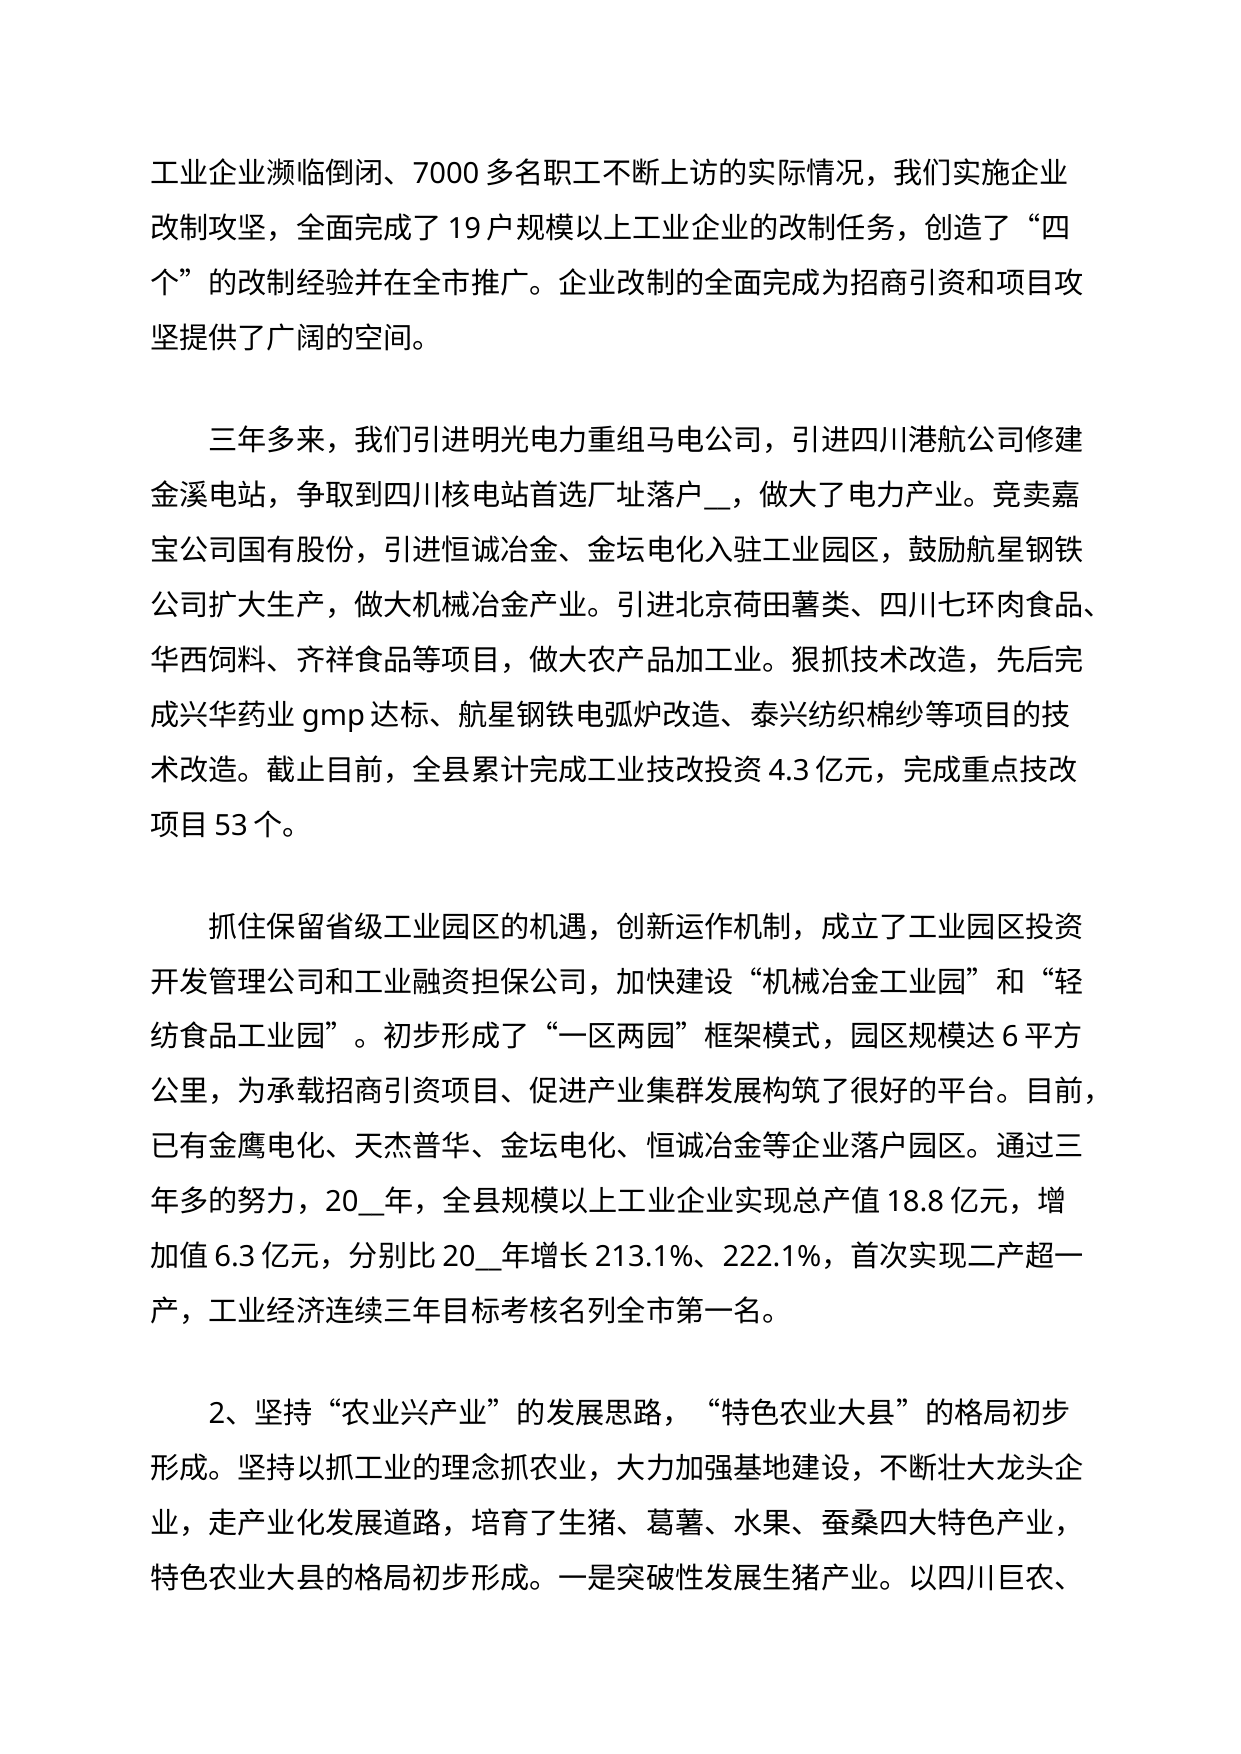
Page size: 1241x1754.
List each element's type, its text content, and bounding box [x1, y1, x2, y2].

text 抓住保留省级工业园区的机遇，创新运作机制，成立了工业园区投资开发管理公司和工业融资担保公司，加快建设“机械冶金工业园”和“轻纺食品工业园”。初步形成了“一区两园”框架模式，园区规模达6平方公里，为承载招商引资项目、促进产业集群发展构筑了很好的平台。目前，已有金鹰电化、天杰普华、金坛电化、恒诚冶金等企业落户园区。通过三年多的努力，20__年，全县规模以上工业企业实现总产值18.8亿元，增加值6.3亿元，分别比20__年增长213.1%、222.1%，首次实现二产超一产，工业经济连续三年目标考核名列全市第一名。 [150, 903, 1090, 1330]
text 三年多来，我们引进明光电力重组马电公司，引进四川港航公司修建金溪电站，争取到四川核电站首选厂址落户__，做大了电力产业。竞卖嘉宝公司国有股份，引进恒诚冶金、金坛电化入驻工业园区，鼓励航星钢铁公司扩大生产，做大机械冶金产业。引进北京荷田薯类、四川七环肉食品、华西饲料、齐祥食品等项目，做大农产品加工业。狠抓技术改造，先后完成兴华药业gmp达标、航星钢铁电弧炉改造、泰兴纺织棉纱等项目的技术改造。截止目前，全县累计完成工业技改投资4.3亿元，完成重点技改项目53个。 [150, 417, 1090, 844]
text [150, 1389, 1090, 1597]
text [150, 150, 1090, 357]
